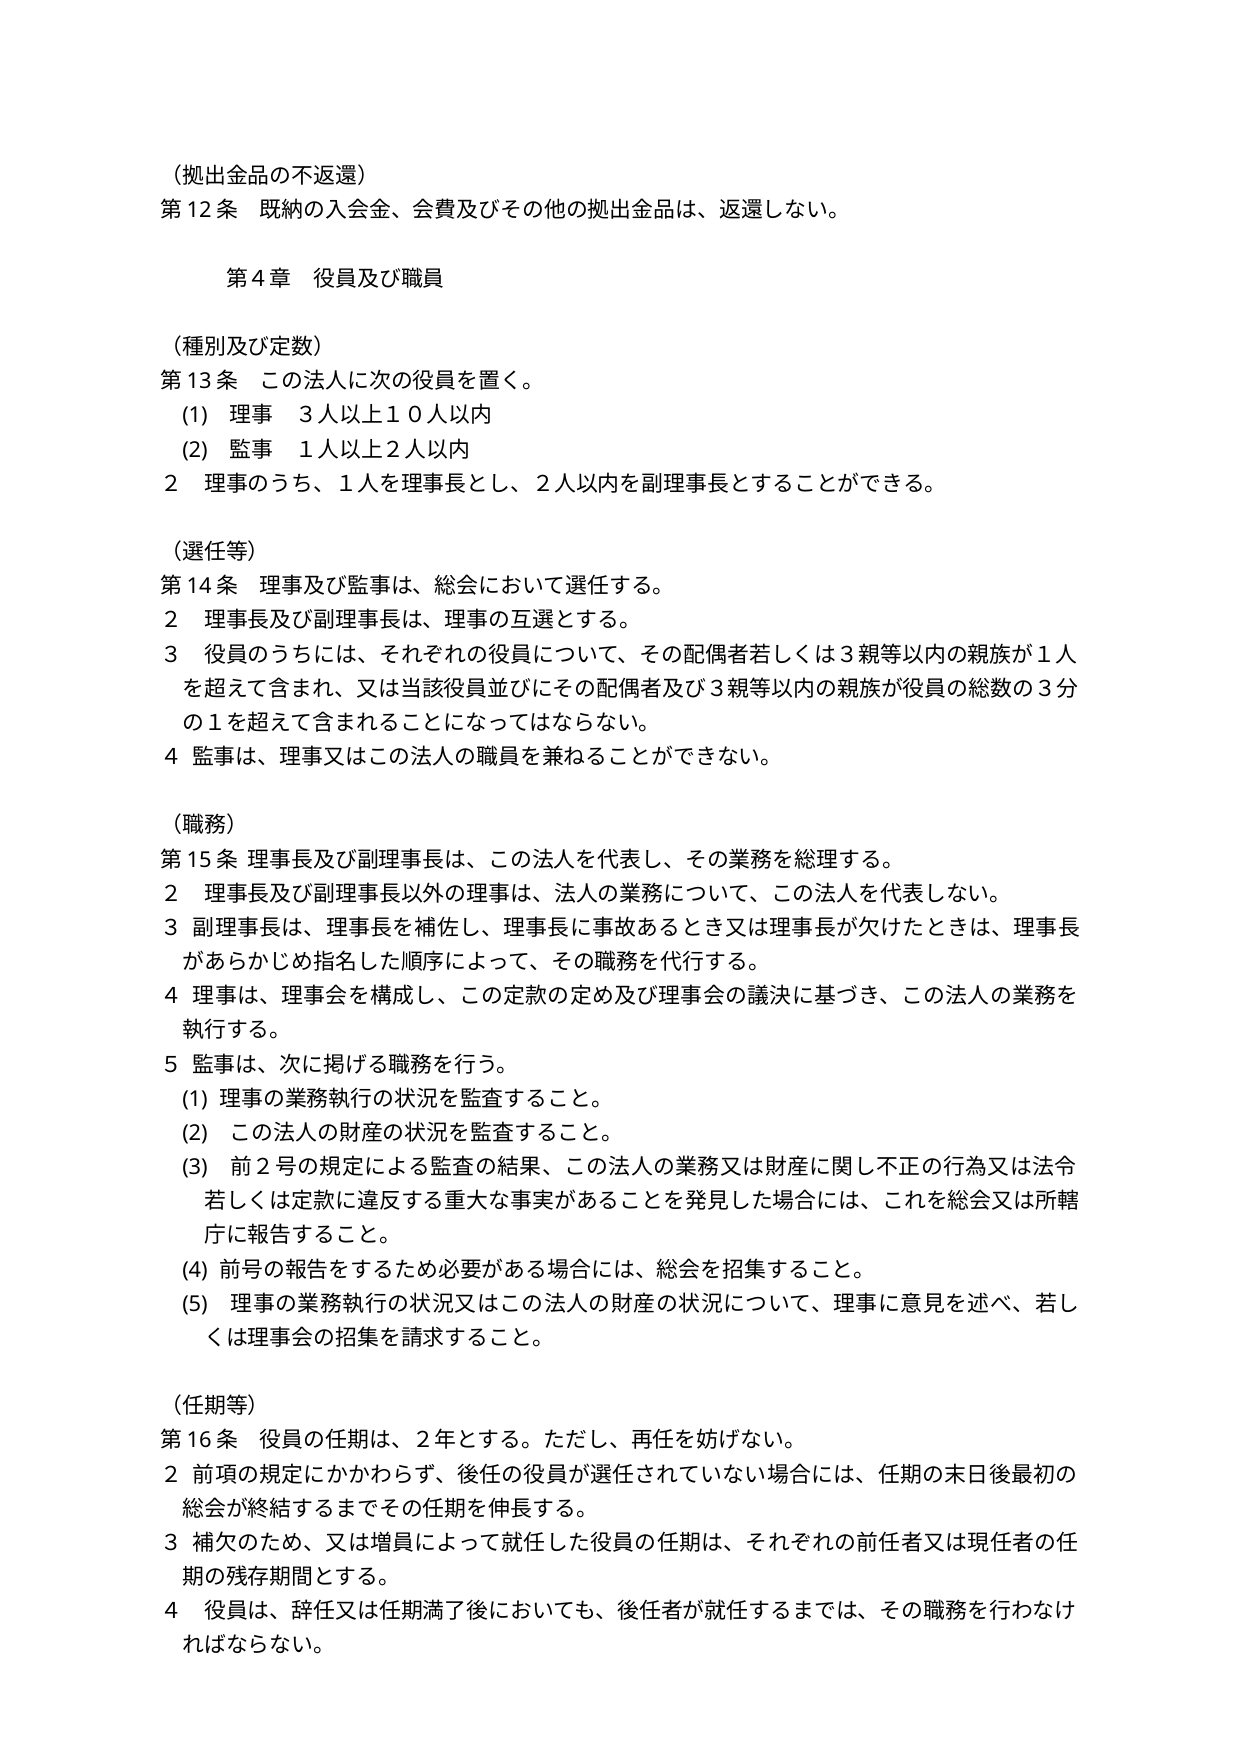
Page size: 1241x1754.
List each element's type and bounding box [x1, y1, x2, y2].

table_header [149, 123, 1091, 1660]
